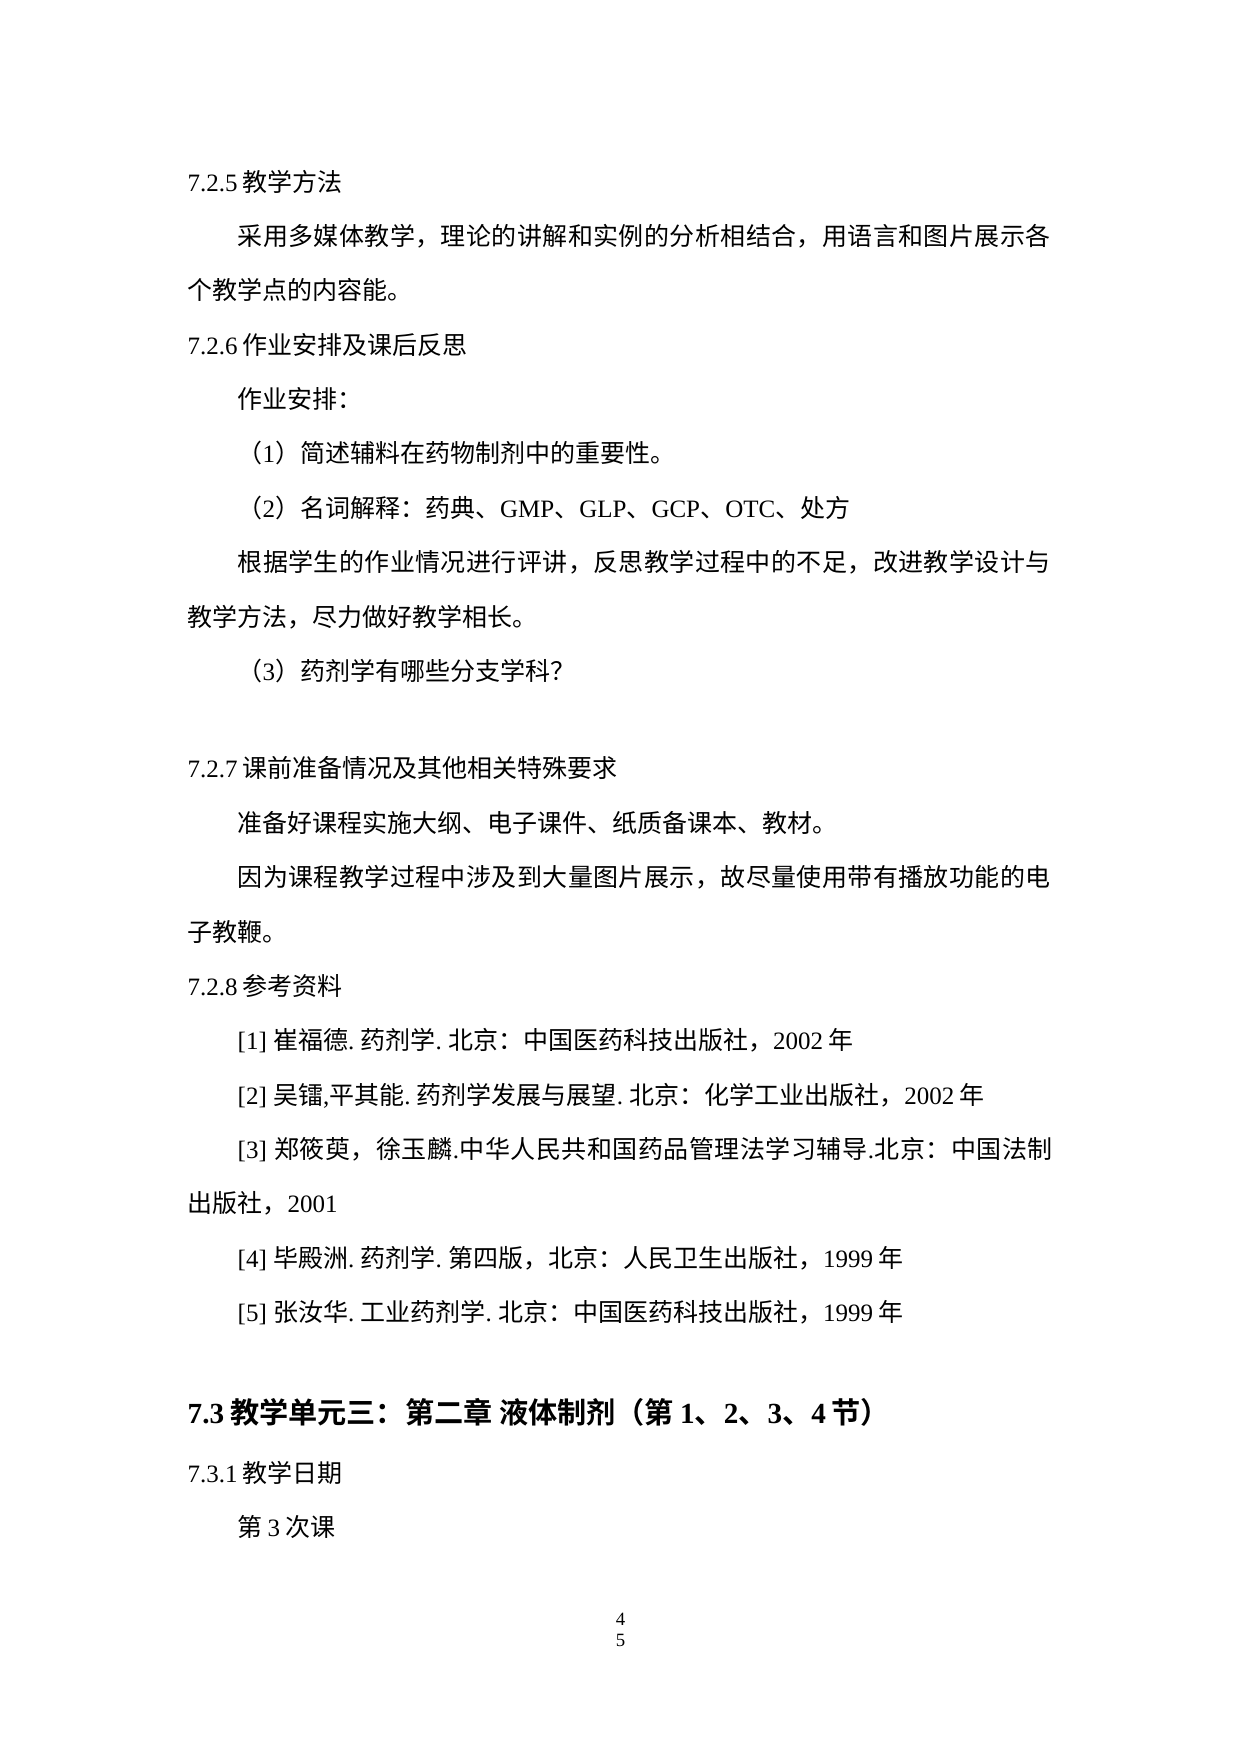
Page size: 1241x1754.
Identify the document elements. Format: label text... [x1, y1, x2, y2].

text 采用多媒体教学，理论的讲解和实例的分析相结合，用语言和图片展示各个教学点的内容能。 [187, 216, 1053, 307]
text [3] 郑筱萸，徐玉麟.中华人民共和国药品管理法学习辅导.北京：中国法制出版社，2001 [187, 1129, 1053, 1220]
text 7.2.8参考资料 [187, 966, 1053, 1003]
text 准备好课程实施大纲、电子课件、纸质备课本、教材。 [187, 803, 1053, 839]
text （3）药剂学有哪些分支学科？ [187, 651, 1053, 688]
text 根据学生的作业情况进行评讲，反思教学过程中的不足，改进教学设计与教学方法，尽力做好教学相长。 [187, 543, 1053, 633]
text [1] 崔福德. 药剂学. 北京：中国医药科技出版社，2002年 [187, 1021, 1053, 1057]
text 7.2.6作业安排及课后反思 [187, 325, 1053, 361]
text 7.3.1教学日期 [187, 1453, 1053, 1490]
text 7.2.7课前准备情况及其他相关特殊要求 [187, 749, 1053, 785]
text （2）名词解释：药典、GMP、GLP、GCP、OTC、处方 [187, 488, 1053, 524]
text [4] 毕殿洲. 药剂学. 第四版，北京：人民卫生出版社，1999年 [187, 1238, 1053, 1274]
text 第3次课 [187, 1508, 1053, 1544]
text 7.3教学单元三：第二章 液体制剂（第1、2、3、4节） [187, 1390, 1053, 1432]
text 因为课程教学过程中涉及到大量图片展示，故尽量使用带有播放功能的电子教鞭。 [187, 858, 1053, 948]
text 作业安排： [187, 379, 1053, 416]
text [2] 吴镭,平其能. 药剂学发展与展望. 北京：化学工业出版社，2002年 [187, 1075, 1053, 1111]
text [5] 张汝华. 工业药剂学. 北京：中国医药科技出版社，1999年 [187, 1293, 1053, 1329]
text （1）简述辅料在药物制剂中的重要性。 [187, 434, 1053, 470]
text 7.2.5教学方法 [187, 162, 1053, 198]
